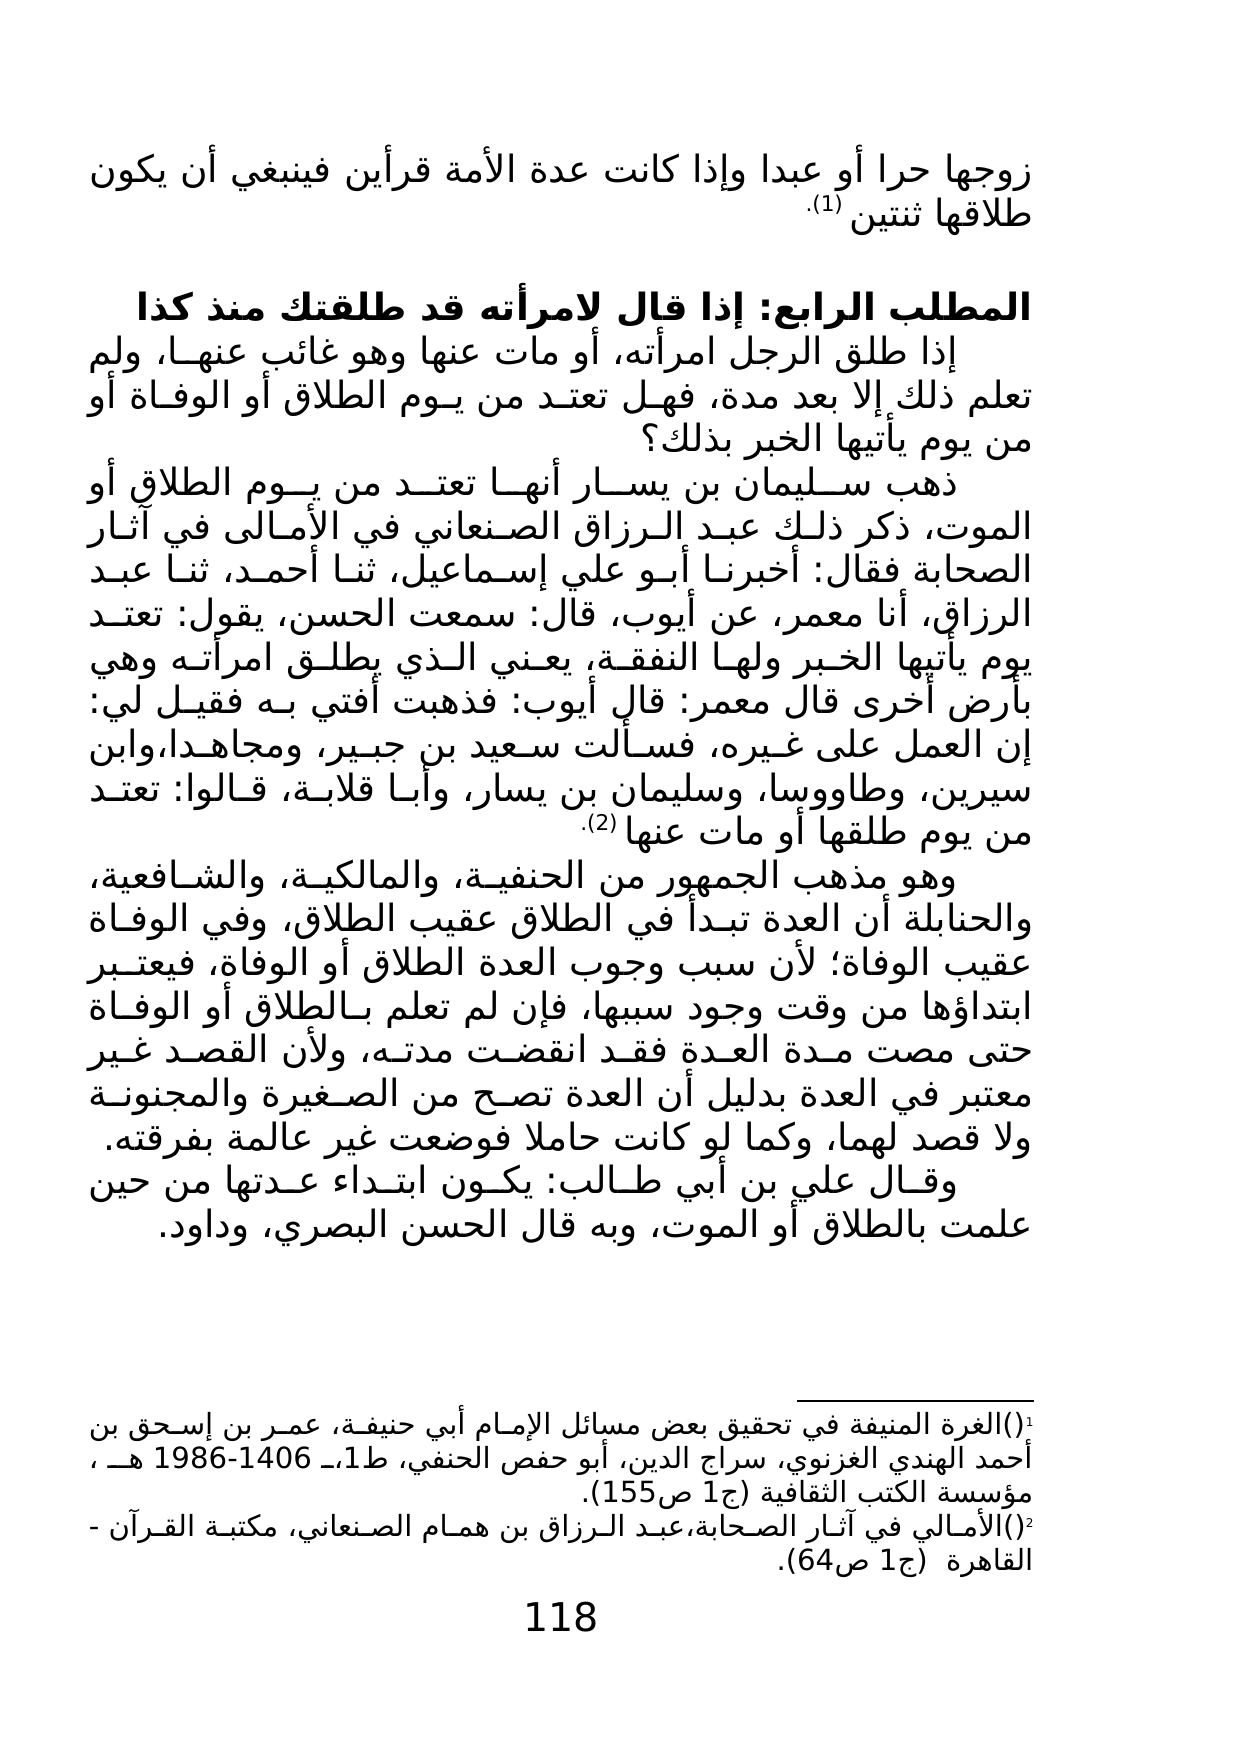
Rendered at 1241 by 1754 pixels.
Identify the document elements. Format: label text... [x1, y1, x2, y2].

text وهو مذهب الجمهور من الحنفية، والمالكية، والشافعية، والحنابلة أن العدة تبدأ في الطلاق عقيب الطلاق، وفي الوفاة عقيب الوفاة؛ لأن سبب وجوب العدة الطلاق أو الوفاة، فيعتبر ابتداؤها من وقت وجود سببها، فإن لم تعلم بالطلاق أو الوفاة حتى مصت مدة العدة فقد انقضت مدته، ولأن القصد غير معتبر في العدة بدليل أن العدة تصح من الصغيرة والمجنونة ولا قصد لهما، وكما لو كانت حاملا فوضعت غير عالمة بفرقته. [89, 853, 1033, 1159]
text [89, 148, 1033, 235]
text إذا طلق الرجل امرأته، أو مات عنها وهو غائب عنها، ولم تعلم ذلك إلا بعد مدة، فهل تعتد من يوم الطلاق أو الوفاة أو من يوم يأتيها الخبر بذلك؟ [89, 330, 1033, 461]
text ذهب سليمان بن يسار أنها تعتد من يوم الطلاق أو الموت، ذكر ذلك عبد الرزاق الصنعاني في الأمالى في آثار الصحابة فقال: أخبرنا أبو علي إسماعيل، ثنا أحمد، ثنا عبد الرزاق، أنا معمر، عن أيوب، قال: سمعت الحسن، يقول: تعتد يوم يأتيها الخبر ولها النفقة، يعني الذي يطلق امرأته وهي بأرض أخرى قال معمر: قال أيوب: فذهبت أفتي به فقيل لي: إن العمل على غيره، فسألت سعيد بن جبير، ومجاهدا،وابن سيرين، وطاووسا، وسليمان بن يسار، وأبا قلابة، قالوا: تعتد من يوم طلقها أو مات عنها (). [89, 461, 1033, 853]
text وقال علي بن أبي طالب: يكون ابتداء عدتها من حين علمت بالطلاق أو الموت، وبه قال الحسن البصري، وداود. [89, 1159, 1033, 1246]
subtitle المطلب الرابع: إذا قال لامرأته قد طلقتك منذ كذا [89, 286, 1033, 330]
